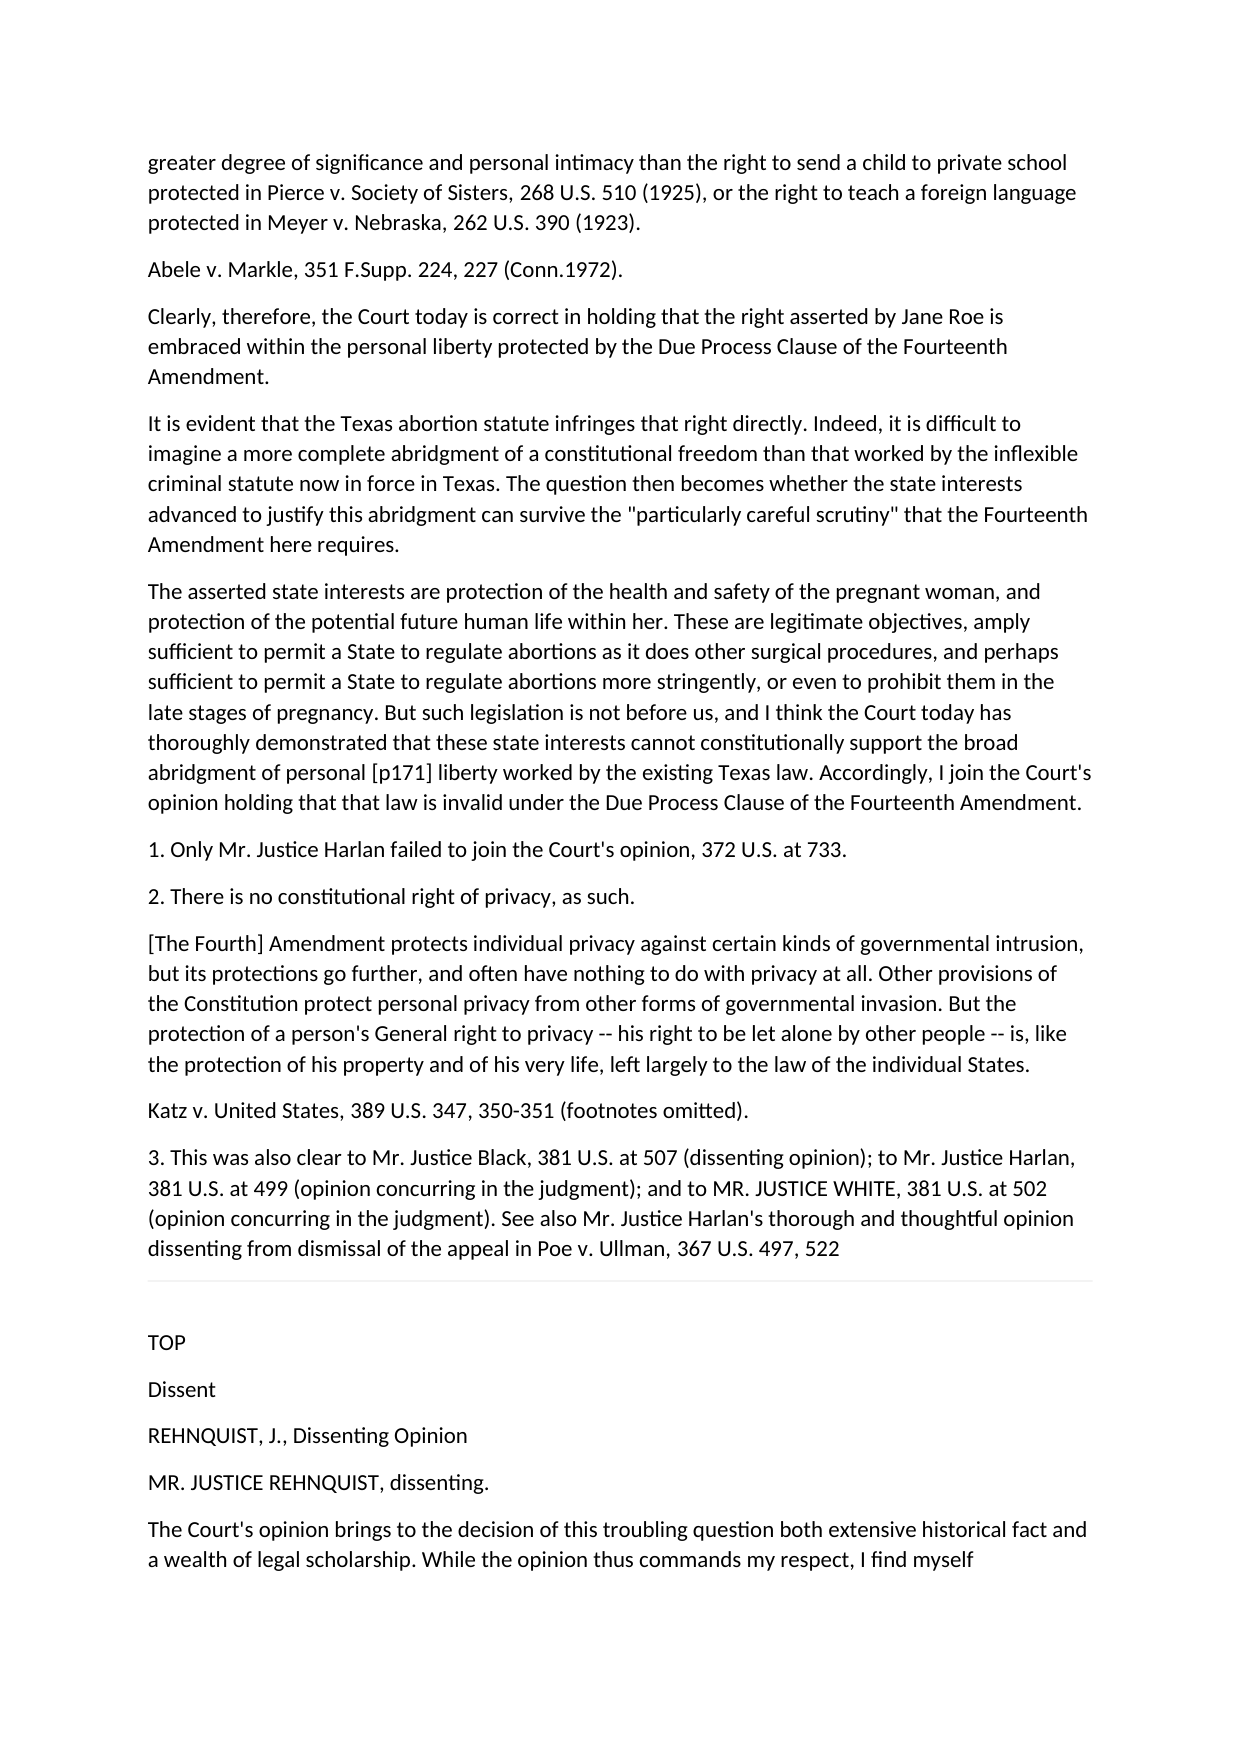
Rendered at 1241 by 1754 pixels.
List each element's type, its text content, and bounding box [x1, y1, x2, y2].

text MR. JUSTICE REHNQUIST, dissenting. [148, 1468, 1093, 1496]
text Clearly, therefore, the Court today is correct in holding that the right asserted by Jane Roe is embraced within the personal liberty protected by the Due Process Clause of the Fourteenth Amendment. [148, 302, 1093, 390]
text 2. There is no constitutional right of privacy, as such. [148, 882, 1093, 910]
text 1. Only Mr. Justice Harlan failed to join the Court's opinion, 372 U.S. at 733. [148, 835, 1093, 863]
text Katz v. United States, 389 U.S. 347, 350-351 (footnotes omitted). [148, 1097, 1093, 1124]
text It is evident that the Texas abortion statute infringes that right directly. Indeed, it is difficult to imagine a more complete abridgment of a constitutional freedom than that worked by the inflexible criminal statute now in force in Texas. The question then becomes whether the state interests advanced to justify this abridgment can survive the "particularly careful scrutiny" that the Fourteenth Amendment here requires. [148, 409, 1093, 558]
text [148, 1515, 1093, 1573]
text The asserted state interests are protection of the health and safety of the pregnant woman, and protection of the potential future human life within her. These are legitimate objectives, amply sufficient to permit a State to regulate abortions as it does other surgical procedures, and perhaps sufficient to permit a State to regulate abortions more stringently, or even to prohibit them in the late stages of pregnancy. But such legislation is not before us, and I think the Court today has thoroughly demonstrated that these state interests cannot constitutionally support the broad abridgment of personal [p171] liberty worked by the existing Texas law. Accordingly, I join the Court's opinion holding that that law is invalid under the Due Process Clause of the Fourteenth Amendment. [148, 577, 1093, 816]
text [The Fourth] Amendment protects individual privacy against certain kinds of governmental intrusion, but its protections go further, and often have nothing to do with privacy at all. Other provisions of the Constitution protect personal privacy from other forms of governmental invasion. But the protection of a person's General right to privacy -- his right to be let alone by other people -- is, like the protection of his property and of his very life, left largely to the law of the individual States. [148, 929, 1093, 1078]
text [148, 148, 1093, 236]
text 3. This was also clear to Mr. Justice Black, 381 U.S. at 507 (dissenting opinion); to Mr. Justice Harlan, 381 U.S. at 499 (opinion concurring in the judgment); and to MR. JUSTICE WHITE, 381 U.S. at 502 (opinion concurring in the judgment). See also Mr. Justice Harlan's thorough and thoughtful opinion dissenting from dismissal of the appeal in Poe v. Ullman, 367 U.S. 497, 522 [148, 1143, 1093, 1262]
text Abele v. Markle, 351 F.Supp. 224, 227 (Conn.1972). [148, 255, 1093, 283]
text REHNQUIST, J., Dissenting Opinion [148, 1422, 1093, 1449]
text Dissent [148, 1375, 1093, 1403]
text TOP [148, 1328, 1093, 1356]
